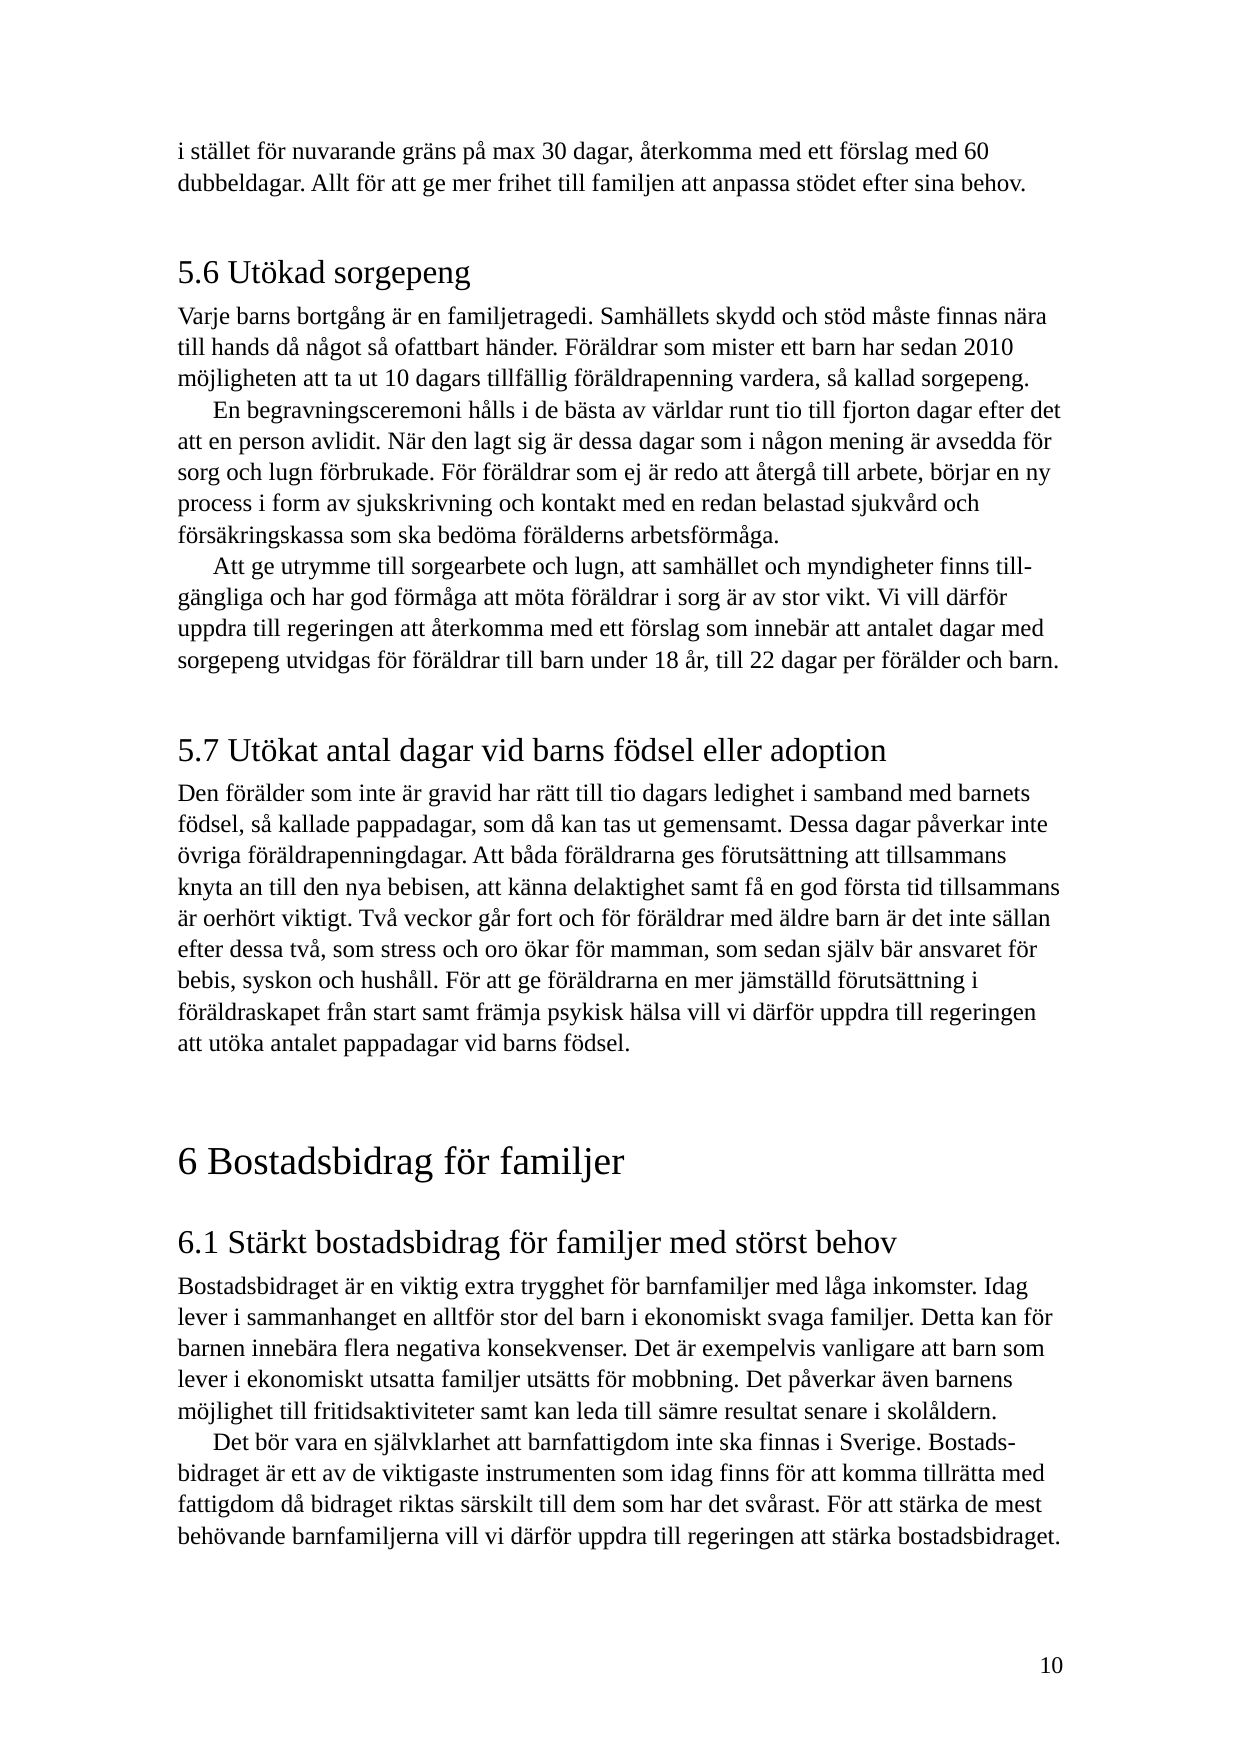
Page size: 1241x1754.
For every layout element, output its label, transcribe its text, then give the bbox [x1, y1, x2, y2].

list 6 Bostadsbidrag för familjer [177, 1142, 1063, 1183]
list 5.6 Utökad sorgepeng [177, 259, 1063, 290]
text Bostadsbidraget är en viktig extra trygghet för barnfamiljer med låga inkomster. Idag lever i sammanhanget en alltför stor del barn i ekonomiskt svaga familjer. Detta kan för barnen innebära flera negativa konsekvenser. Det är exempelvis vanligare att barn som lever i ekonomiskt utsatta familjer utsätts för mobbning. Det påverkar även barnens möjlighet till fritidsaktiviteter samt kan leda till sämre resultat senare i skolåldern. [177, 1268, 1063, 1424]
text Det bör vara en självklarhet att barnfattigdom inte ska finnas i Sverige. Bostadsbidraget är ett av de viktigaste instrumenten som idag finns för att komma tillrätta med fattigdom då bidraget riktas särskilt till dem som har det svårast. För att stärka de mest behövande barnfamiljerna vill vi därför uppdra till regeringen att stärka bostadsbidraget. [177, 1424, 1063, 1549]
text En begravningsceremoni hålls i de bästa av världar runt tio till fjorton dagar efter det att en person avlidit. När den lagt sig är dessa dagar som i någon mening är avsedda för sorg och lugn förbrukade. För föräldrar som ej är redo att återgå till arbete, börjar en ny process i form av sjukskrivning och kontakt med en redan belastad sjukvård och försäkringskassa som ska bedöma förälderns arbetsförmåga. [177, 392, 1063, 548]
text Varje barns bortgång är en familjetragedi. Samhällets skydd och stöd måste finnas nära till hands då något så ofattbart händer. Föräldrar som mister ett barn har sedan 2010 möjligheten att ta ut 10 dagars tillfällig föräldrapenning vardera, så kallad sorgepeng. [177, 298, 1063, 392]
text Att ge utrymme till sorgearbete och lugn, att samhället och myndigheter finns tillgängliga och har god förmåga att möta föräldrar i sorg är av stor vikt. Vi vill därför uppdra till regeringen att återkomma med ett förslag som innebär att antalet dagar med sorgepeng utvidgas för föräldrar till barn under 18 år, till 22 dagar per förälder och barn. [177, 548, 1063, 673]
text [177, 134, 1063, 196]
text Den förälder som inte är gravid har rätt till tio dagars ledighet i samband med barnets födsel, så kallade pappadagar, som då kan tas ut gemensamt. Dessa dagar påverkar inte övriga föräldrapenningdagar. Att båda föräldrarna ges förutsättning att tillsammans knyta an till den nya bebisen, att känna delaktighet samt få en god första tid tillsammans är oerhört viktigt. Två veckor går fort och för föräldrar med äldre barn är det inte sällan efter dessa två, som stress och oro ökar för mamman, som sedan själv bär ansvaret för bebis, syskon och hushåll. För att ge föräldrarna en mer jämställd förutsättning i föräldraskapet från start samt främja psykisk hälsa vill vi därför uppdra till regeringen att utöka antalet pappadagar vid barns födsel. [177, 776, 1063, 1057]
list 6.1 Stärkt bostadsbidrag för familjer med störst behov [177, 1229, 1063, 1260]
list 5.7 Utökat antal dagar vid barns födsel eller adoption [177, 736, 1063, 767]
